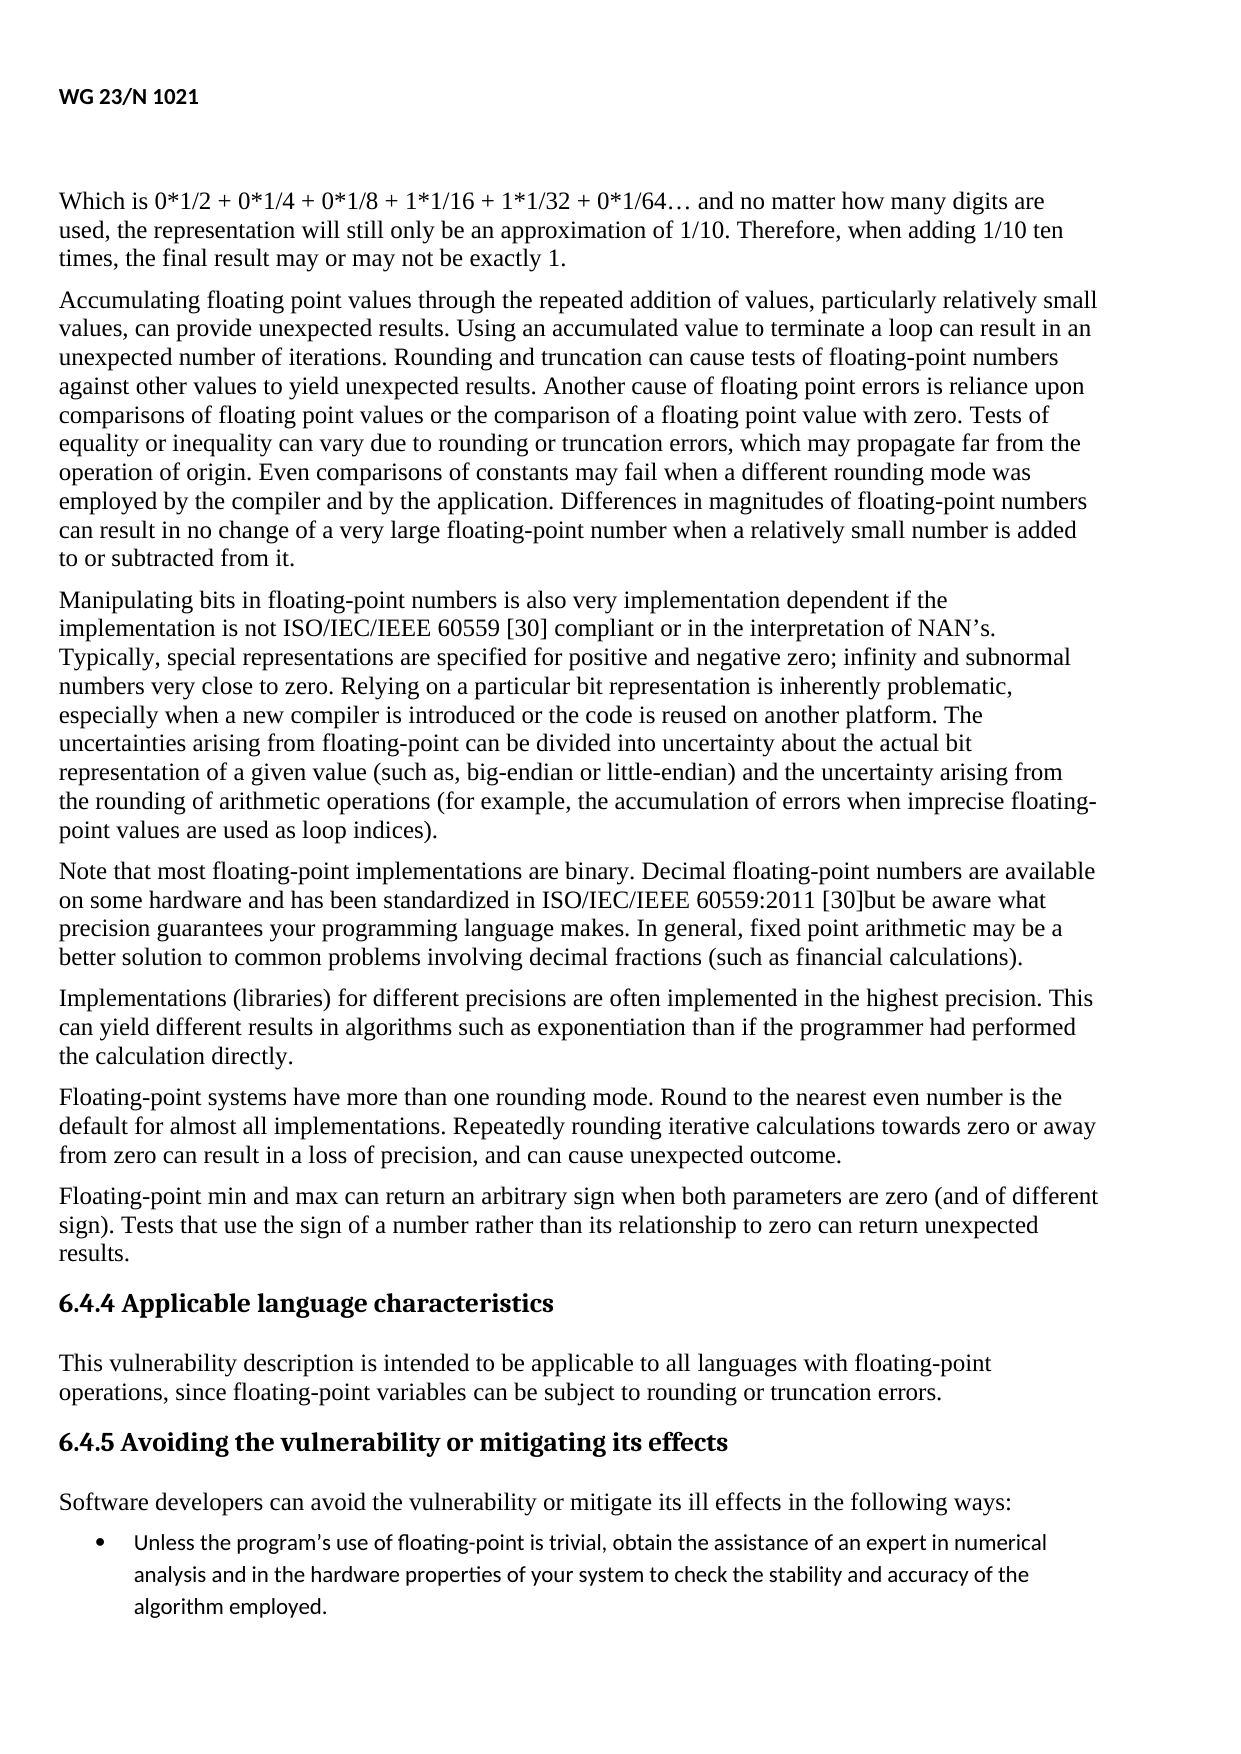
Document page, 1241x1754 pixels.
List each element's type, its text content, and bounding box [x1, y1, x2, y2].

text Software developers can avoid the vulnerability or mitigate its ill effects in the following ways: [58, 1487, 1099, 1515]
text Implementations (libraries) for different precisions are often implemented in the highest precision. This can yield different results in algorithms such as exponentiation than if the programmer had performed the calculation directly. [58, 983, 1099, 1070]
text Floating-point min and max can return an arbitrary sign when both parameters are zero (and of different sign). Tests that use the sign of a number rather than its relationship to zero can return unexpected results. [58, 1181, 1099, 1267]
subtitle 6.4.5 Avoiding the vulnerability or mitigating its effects [58, 1427, 1099, 1458]
text Manipulating bits in floating-point numbers is also very implementation dependent if the implementation is not ISO/IEC/IEEE 60559 [30] compliant or in the interpretation of NAN’s. Typically, special representations are specified for positive and negative zero; infinity and subnormal numbers very close to zero. Relying on a particular bit representation is inherently problematic, especially when a new compiler is introduced or the code is reused on another platform. The uncertainties arising from floating-point can be divided into uncertainty about the actual bit representation of a given value (such as, big-endian or little-endian) and the uncertainty arising from the rounding of arithmetic operations (for example, the accumulation of errors when imprecise floating-point values are used as loop indices). [58, 585, 1099, 843]
list Unless the program’s use of floating-point is trivial, obtain the assistance of an expert in numerical analysis and in the hardware properties of your system to check the stability and accuracy of the algorithm employed. [96, 1528, 1099, 1620]
text Which is 0*1/2 + 0*1/4 + 0*1/8 + 1*1/16 + 1*1/32 + 0*1/64… and no matter how many digits are used, the representation will still only be an approximation of 1/10. Therefore, when adding 1/10 ten times, the final result may or may not be exactly 1. [58, 186, 1099, 272]
text This vulnerability description is intended to be applicable to all languages with floating-point operations, since floating-point variables can be subject to rounding or truncation errors. [58, 1348, 1099, 1406]
subtitle 6.4.4 Applicable language characteristics [58, 1288, 1099, 1319]
text Accumulating floating point values through the repeated addition of values, particularly relatively small values, can provide unexpected results. Using an accumulated value to terminate a loop can result in an unexpected number of iterations. Rounding and truncation can cause tests of floating-point numbers against other values to yield unexpected results. Another cause of floating point errors is reliance upon comparisons of floating point values or the comparison of a floating point value with zero. Tests of equality or inequality can vary due to rounding or truncation errors, which may propagate far from the operation of origin. Even comparisons of constants may fail when a different rounding mode was employed by the compiler and by the application. Differences in magnitudes of floating-point numbers can result in no change of a very large floating-point number when a relatively small number is added to or subtracted from it. [58, 285, 1099, 572]
text Note that most floating-point implementations are binary. Decimal floating-point numbers are available on some hardware and has been standardized in ISO/IEC/IEEE 60559:2011 [30]but be aware what precision guarantees your programming language makes. In general, fixed point arithmetic may be a better solution to common problems involving decimal fractions (such as financial calculations). [58, 856, 1099, 971]
text Floating-point systems have more than one rounding mode. Round to the nearest even number is the default for almost all implementations. Repeatedly rounding iterative calculations towards zero or away from zero can result in a loss of precision, and can cause unexpected outcome. [58, 1082, 1099, 1168]
